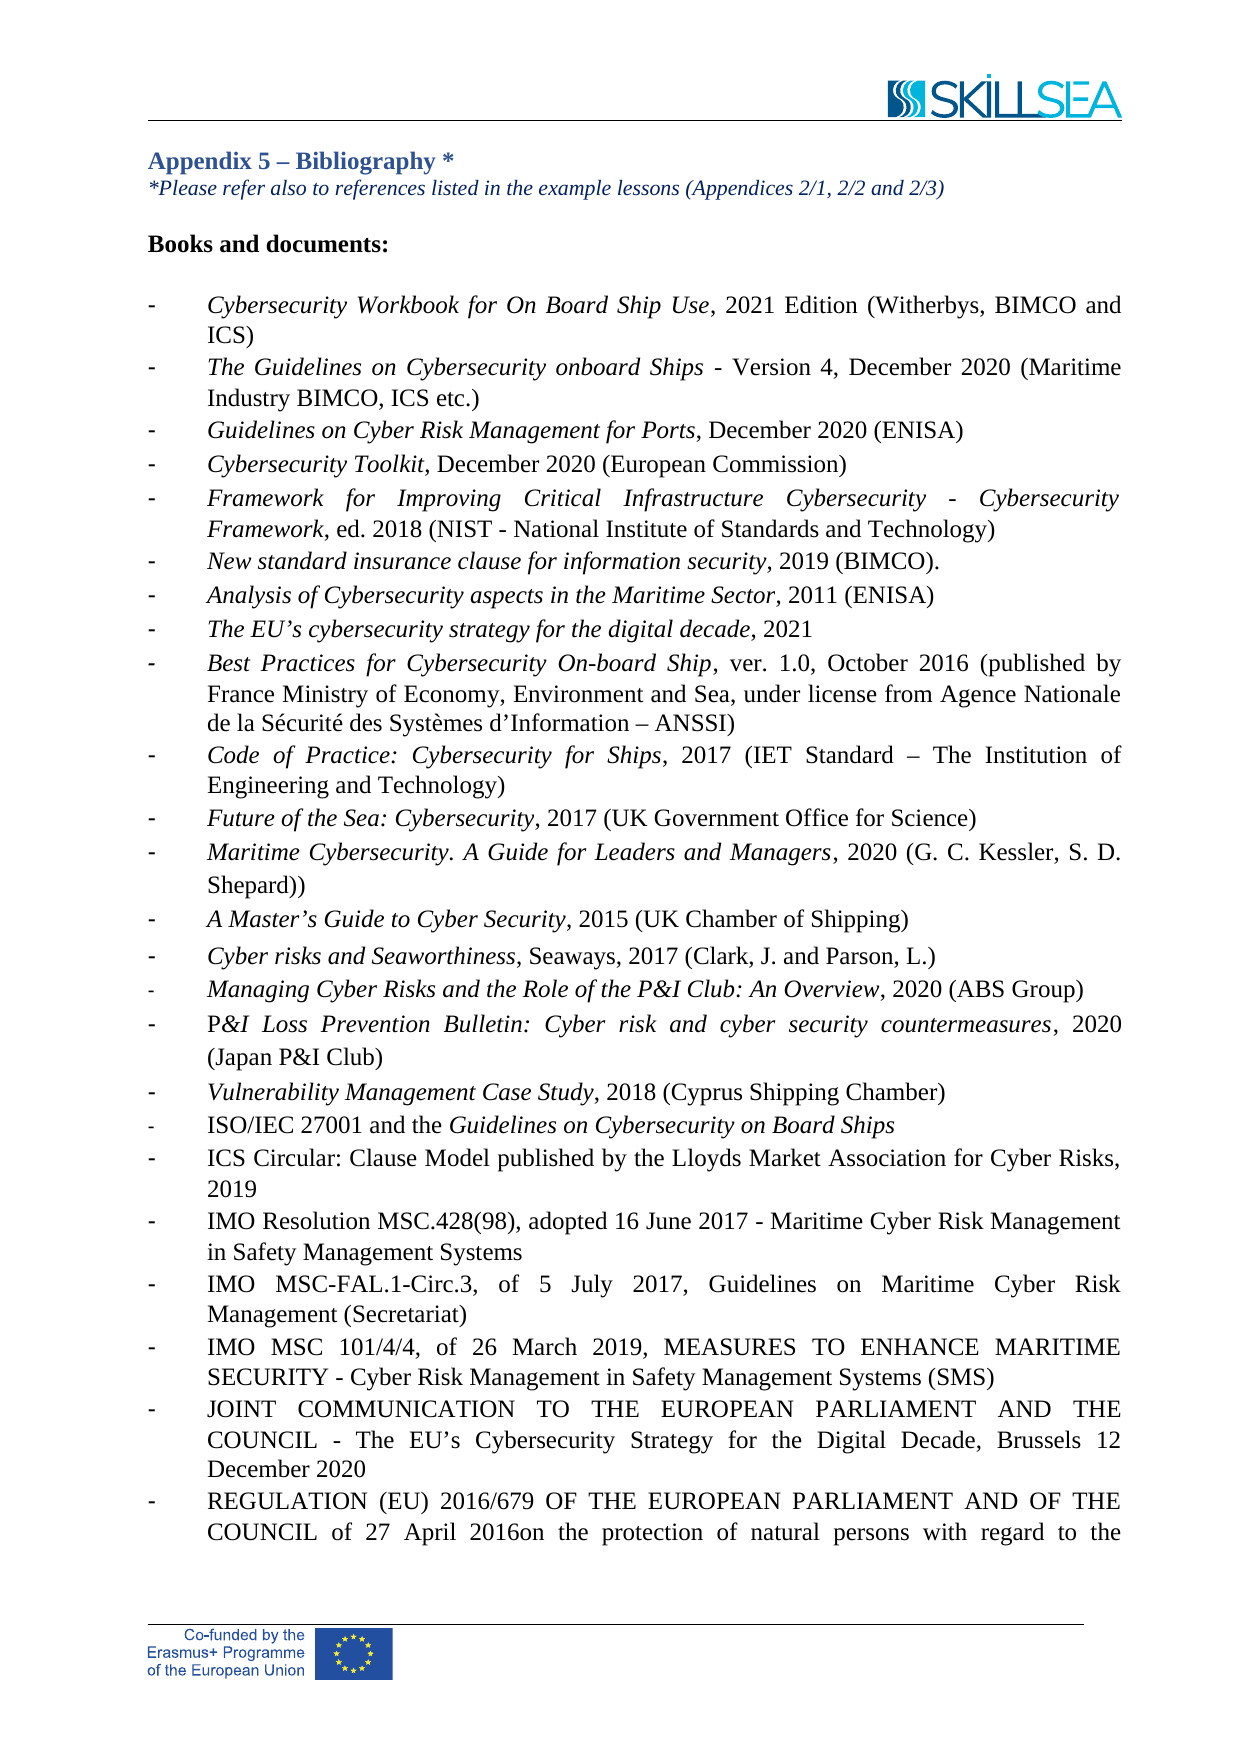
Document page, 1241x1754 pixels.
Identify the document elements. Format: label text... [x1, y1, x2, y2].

list Analysis of Cybersecurity aspects in the Maritime Sector, 2011 (ENISA) [148, 577, 1122, 611]
list Cybersecurity Workbook for On Board Ship Use, 2021 Edition (Witherbys, BIMCO and ICS) [148, 286, 1122, 349]
text *Please refer also to references listed in the example lessons (Appendices 2/1, 2/2 and 2/3) [148, 175, 1122, 200]
list P&I Loss Prevention Bulletin: Cyber risk and cyber security countermeasures, 2020 (Japan P&I Club) [148, 1006, 1122, 1071]
list Guidelines on Cyber Risk Management for Ports, December 2020 (ENISA) [148, 412, 1122, 446]
list ICS Circular: Clause Model published by the Lloyds Market Association for Cyber Risks, 2019 [148, 1140, 1122, 1203]
list Cyber risks and Seaworthiness, Seaways, 2017 (Clark, J. and Parson, L.) [148, 938, 1122, 972]
text Appendix 5 – Bibliography * [148, 146, 1122, 175]
list ISO/IEC 27001 and the Guidelines on Cybersecurity on Board Ships [148, 1110, 1122, 1140]
list Cybersecurity Toolkit, December 2020 (European Commission) [148, 446, 1122, 480]
list The Guidelines on Cybersecurity onboard Ships - Version 4, December 2020 (Maritime Industry BIMCO, ICS etc.) [148, 349, 1122, 412]
list Vulnerability Management Case Study, 2018 (Cyprus Shipping Chamber) [148, 1073, 1122, 1108]
list IMO MSC-FAL.1-Circ.3, of 5 July 2017, Guidelines on Maritime Cyber Risk Management (Secretariat) [148, 1265, 1122, 1328]
list Managing Cyber Risks and the Role of the P&I Club: An Overview, 2020 (ABS Group) [148, 974, 1122, 1004]
text Books and documents: [148, 229, 1122, 257]
list IMO MSC 101/4/4, of 26 March 2019, MEASURES TO ENHANCE MARITIME SECURITY - Cyber Risk Management in Safety Management Systems (SMS) [148, 1328, 1122, 1391]
list IMO Resolution MSC.428(98), adopted 16 June 2017 - Maritime Cyber Risk Management in Safety Management Systems [148, 1203, 1122, 1265]
list New standard insurance clause for information security, 2019 (BIMCO). [148, 543, 1122, 577]
list A Master’s Guide to Cyber Security, 2015 (UK Chamber of Shipping) [148, 901, 1122, 935]
list JOINT COMMUNICATION TO THE EUROPEAN PARLIAMENT AND THE COUNCIL - The EU’s Cybersecurity Strategy for the Digital Decade, Brussels 12 December 2020 [148, 1391, 1122, 1483]
list Best Practices for Cybersecurity On-board Ship, ver. 1.0, October 2016 (published by France Ministry of Economy, Environment and Sea, under license from Agence Nationale de la Sécurité des Systèmes d’Information – ANSSI) [148, 645, 1122, 737]
list Future of the Sea: Cybersecurity, 2017 (UK Government Office for Science) [148, 799, 1122, 833]
list Framework for Improving Critical Infrastructure Cybersecurity - Cybersecurity Framework, ed. 2018 (NIST - National Institute of Standards and Technology) [148, 480, 1122, 543]
list Maritime Cybersecurity. A Guide for Leaders and Managers, 2020 (G. C. Kessler, S. D. Shepard)) [148, 833, 1122, 898]
list Code of Practice: Cybersecurity for Ships, 2017 (IET Standard – The Institution of Engineering and Technology) [148, 737, 1122, 799]
list The EU’s cybersecurity strategy for the digital decade, 2021 [148, 611, 1122, 645]
